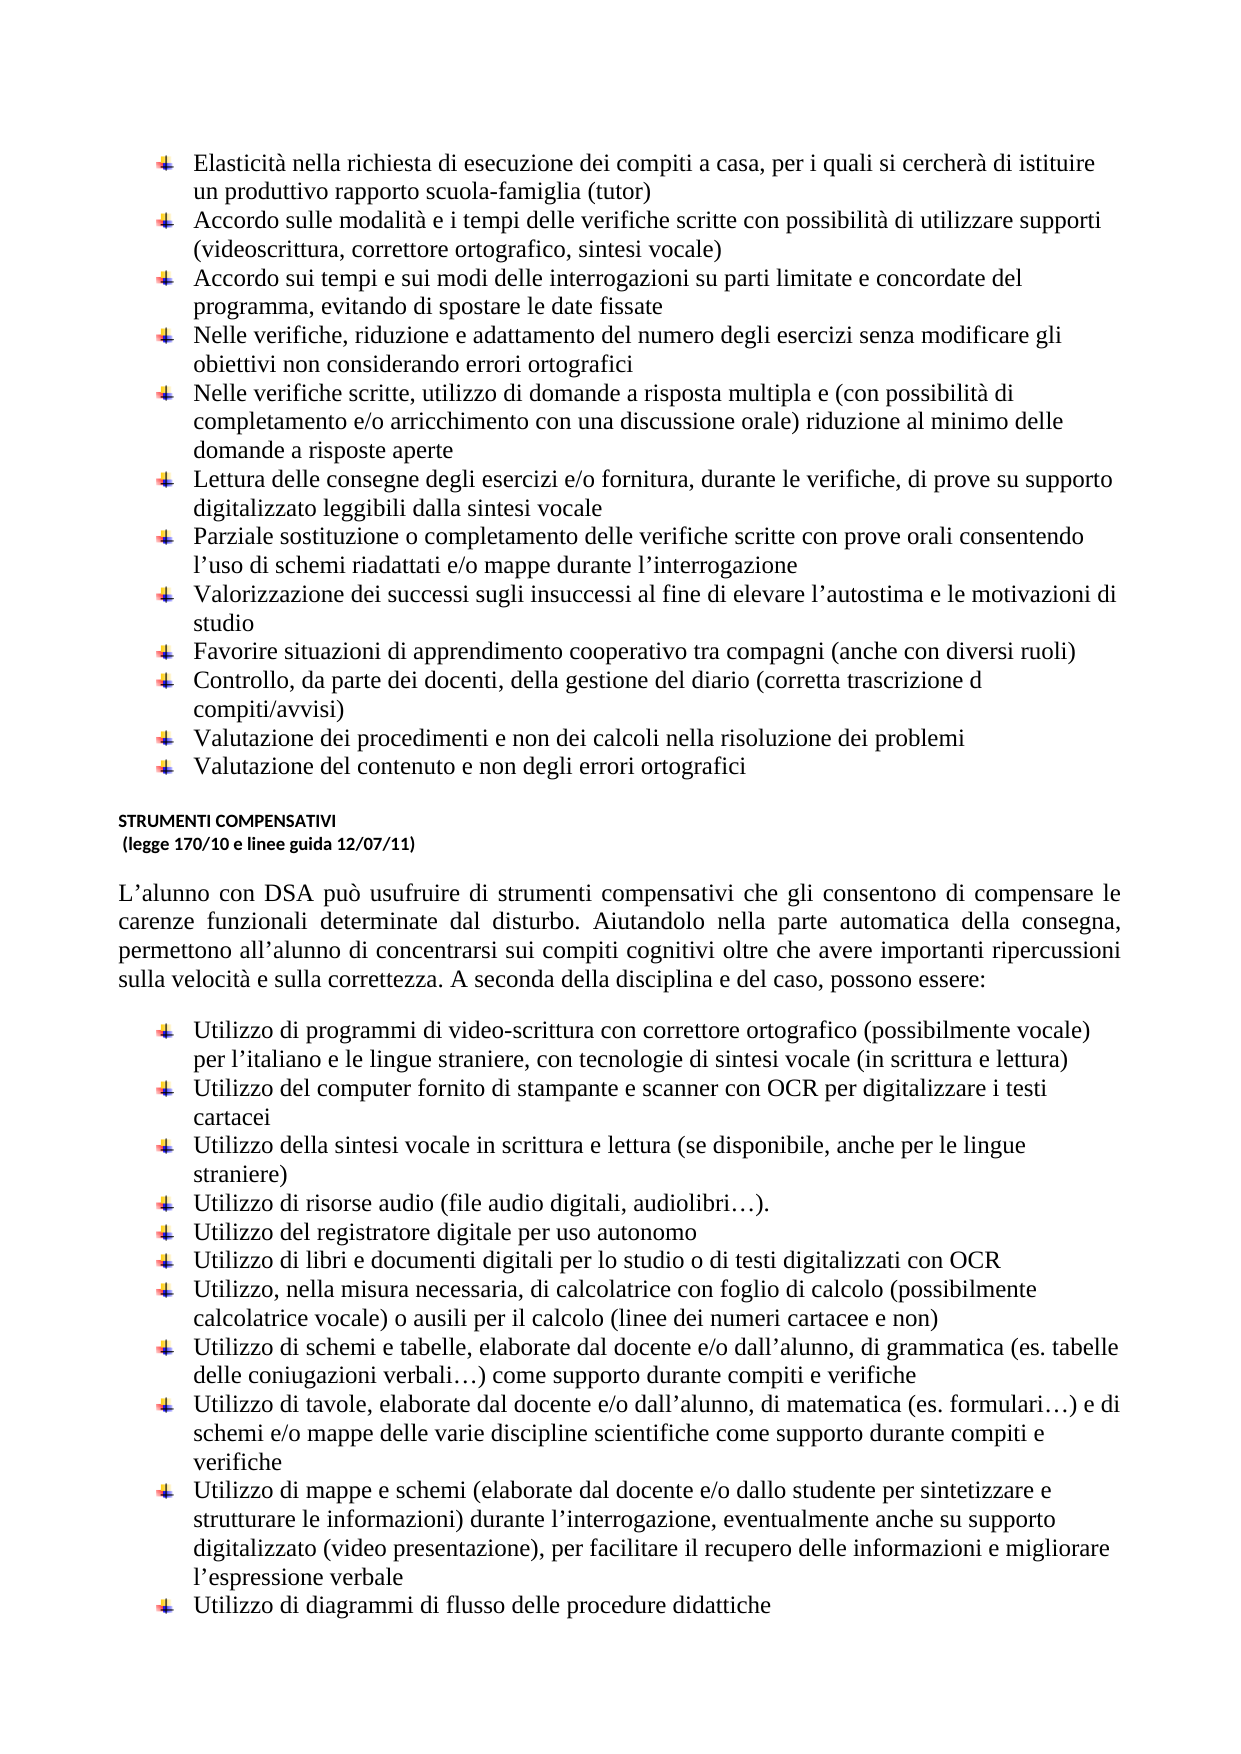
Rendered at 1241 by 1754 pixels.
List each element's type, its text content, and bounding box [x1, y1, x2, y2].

picture [156, 528, 174, 545]
text L’alunno con DSA può usufruire di strumenti compensativi che gli consentono di compensare le carenze funzionali determinate dal disturbo. Aiutandolo nella parte automatica della consegna, permettono all’alunno di concentrarsi sui compiti cognitivi oltre che avere importanti ripercussioni sulla velocità e sulla correttezza. A seconda della disciplina e del caso, possono essere: [118, 878, 1122, 993]
picture [156, 1137, 174, 1154]
list Valutazione del contenuto e non degli errori ortografici [156, 751, 1122, 780]
list Utilizzo di schemi e tabelle, elaborate dal docente e/o dall’alunno, di grammatica (es. tabelle delle coniugazioni verbali…) come supporto durante compiti e verifiche [156, 1332, 1122, 1389]
picture [156, 1482, 174, 1499]
text (legge 170/10 e linee guida 12/07/11) [118, 832, 1122, 855]
list Valorizzazione dei successi sugli insuccessi al fine di elevare l’autostima e le motivazioni di studio [156, 579, 1122, 636]
picture [156, 326, 174, 344]
picture [156, 1597, 174, 1614]
list Elasticità nella richiesta di esecuzione dei compiti a casa, per i quali si cercherà di istituire un produttivo rapporto scuola-famiglia (tutor) [156, 148, 1122, 205]
picture [156, 1396, 174, 1413]
list Utilizzo di diagrammi di flusso delle procedure didattiche [156, 1591, 1122, 1619]
list Favorire situazioni di apprendimento cooperativo tra compagni (anche con diversi ruoli) [156, 636, 1122, 665]
picture [156, 1079, 174, 1097]
picture [156, 269, 174, 286]
list Utilizzo di tavole, elaborate dal docente e/o dall’alunno, di matematica (es. formulari…) e di schemi e/o mappe delle varie discipline scientifiche come supporto durante compiti e verifiche [156, 1389, 1122, 1476]
list Utilizzo, nella misura necessaria, di calcolatrice con foglio di calcolo (possibilmente calcolatrice vocale) o ausili per il calcolo (linee dei numeri cartacee e non) [156, 1274, 1122, 1332]
list Utilizzo di programmi di video-scrittura con correttore ortografico (possibilmente vocale) per l’italiano e le lingue straniere, con tecnologie di sintesi vocale (in scrittura e lettura) [156, 1016, 1122, 1073]
picture [156, 729, 174, 746]
picture [156, 1338, 174, 1356]
list Utilizzo del registratore digitale per uso autonomo [156, 1217, 1122, 1246]
list Utilizzo di risorse audio (file audio digitali, audiolibri…). [156, 1188, 1122, 1217]
picture [156, 1194, 174, 1212]
list Accordo sulle modalità e i tempi delle verifiche scritte con possibilità di utilizzare supporti (videoscrittura, correttore ortografico, sintesi vocale) [156, 205, 1122, 263]
picture [156, 470, 174, 488]
list Controllo, da parte dei docenti, della gestione del diario (corretta trascrizione d compiti/avvisi) [156, 665, 1122, 723]
text STRUMENTI COMPENSATIVI [118, 809, 1122, 832]
list Valutazione dei procedimenti e non dei calcoli nella risoluzione dei problemi [156, 723, 1122, 751]
picture [156, 384, 174, 401]
picture [156, 154, 174, 171]
list Utilizzo di libri e documenti digitali per lo studio o di testi digitalizzati con OCR [156, 1246, 1122, 1274]
picture [156, 1252, 174, 1269]
list Utilizzo della sintesi vocale in scrittura e lettura (se disponibile, anche per le lingue straniere) [156, 1131, 1122, 1188]
picture [156, 758, 174, 775]
list Nelle verifiche, riduzione e adattamento del numero degli esercizi senza modificare gli obiettivi non considerando errori ortografici [156, 320, 1122, 378]
list Utilizzo del computer fornito di stampante e scanner con OCR per digitalizzare i testi cartacei [156, 1073, 1122, 1131]
picture [156, 671, 174, 689]
list Parziale sostituzione o completamento delle verifiche scritte con prove orali consentendo l’uso di schemi riadattati e/o mappe durante l’interrogazione [156, 521, 1122, 579]
list Accordo sui tempi e sui modi delle interrogazioni su parti limitate e concordate del programma, evitando di spostare le date fissate [156, 263, 1122, 320]
picture [156, 1022, 174, 1039]
picture [156, 211, 174, 229]
list Utilizzo di mappe e schemi (elaborate dal docente e/o dallo studente per sintetizzare e strutturare le informazioni) durante l’interrogazione, eventualmente anche su supporto digitalizzato (video presentazione), per facilitare il recupero delle informazioni e migliorare l’espressione verbale [156, 1476, 1122, 1591]
list Lettura delle consegne degli esercizi e/o fornitura, durante le verifiche, di prove su supporto digitalizzato leggibili dalla sintesi vocale [156, 464, 1122, 521]
list Nelle verifiche scritte, utilizzo di domande a risposta multipla e (con possibilità di completamento e/o arricchimento con una discussione orale) riduzione al minimo delle domande a risposte aperte [156, 378, 1122, 464]
picture [156, 643, 174, 660]
picture [156, 1223, 174, 1241]
picture [156, 1281, 174, 1298]
picture [156, 585, 174, 603]
